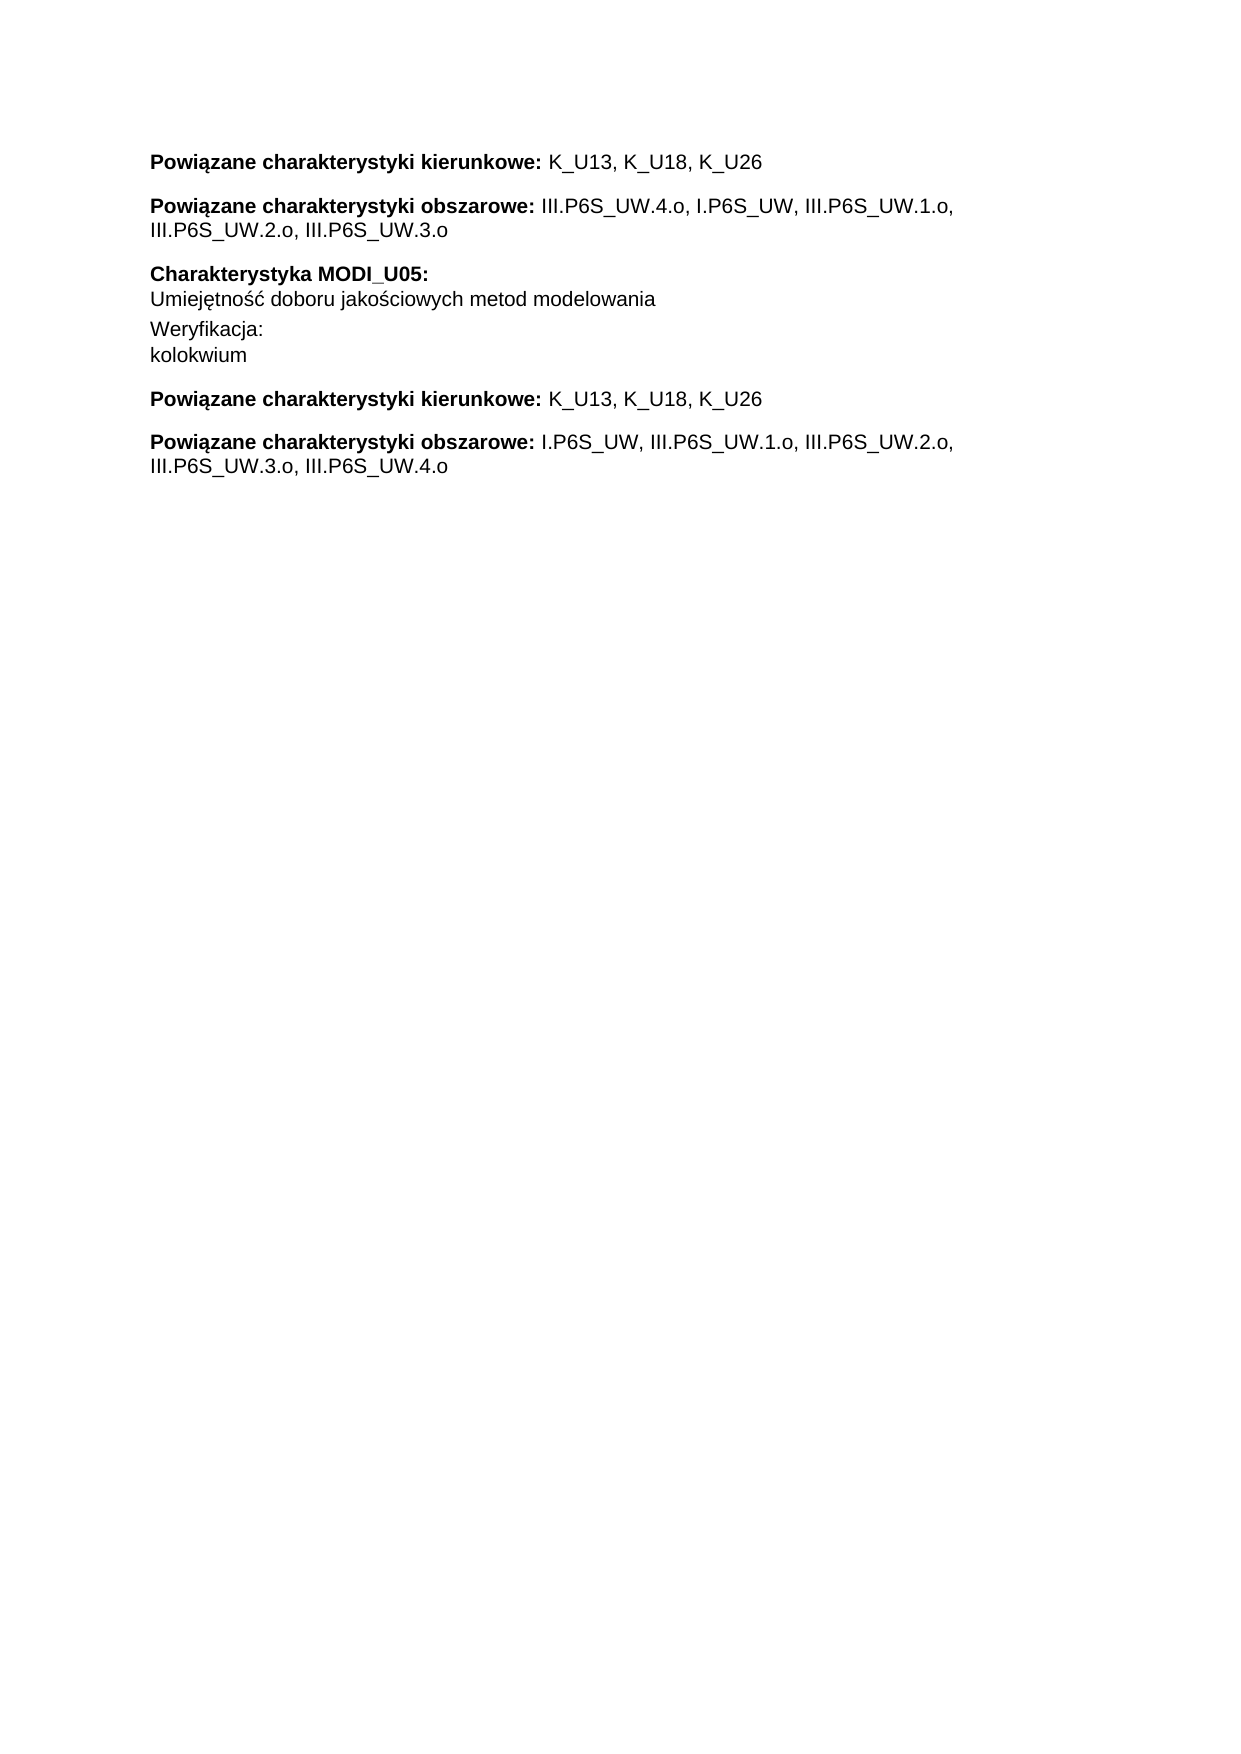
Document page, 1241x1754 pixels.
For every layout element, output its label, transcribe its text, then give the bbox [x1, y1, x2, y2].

text Charakterystyka MODI_U05: [150, 261, 1090, 285]
text Weryfikacja: [150, 317, 1090, 341]
text Powiązane charakterystyki kierunkowe: K_U13, K_U18, K_U26 [150, 386, 1090, 410]
text Umiejętność doboru jakościowych metod modelowania [150, 286, 1090, 310]
text kolokwium [150, 343, 1090, 367]
text Powiązane charakterystyki kierunkowe: K_U13, K_U18, K_U26 [150, 150, 1090, 174]
text Powiązane charakterystyki obszarowe: III.P6S_UW.4.o, I.P6S_UW, III.P6S_UW.1.o, III.P6S_UW.2.o, III.P6S_UW.3.o [150, 194, 1090, 242]
text Powiązane charakterystyki obszarowe: I.P6S_UW, III.P6S_UW.1.o, III.P6S_UW.2.o, III.P6S_UW.3.o, III.P6S_UW.4.o [150, 430, 1090, 478]
